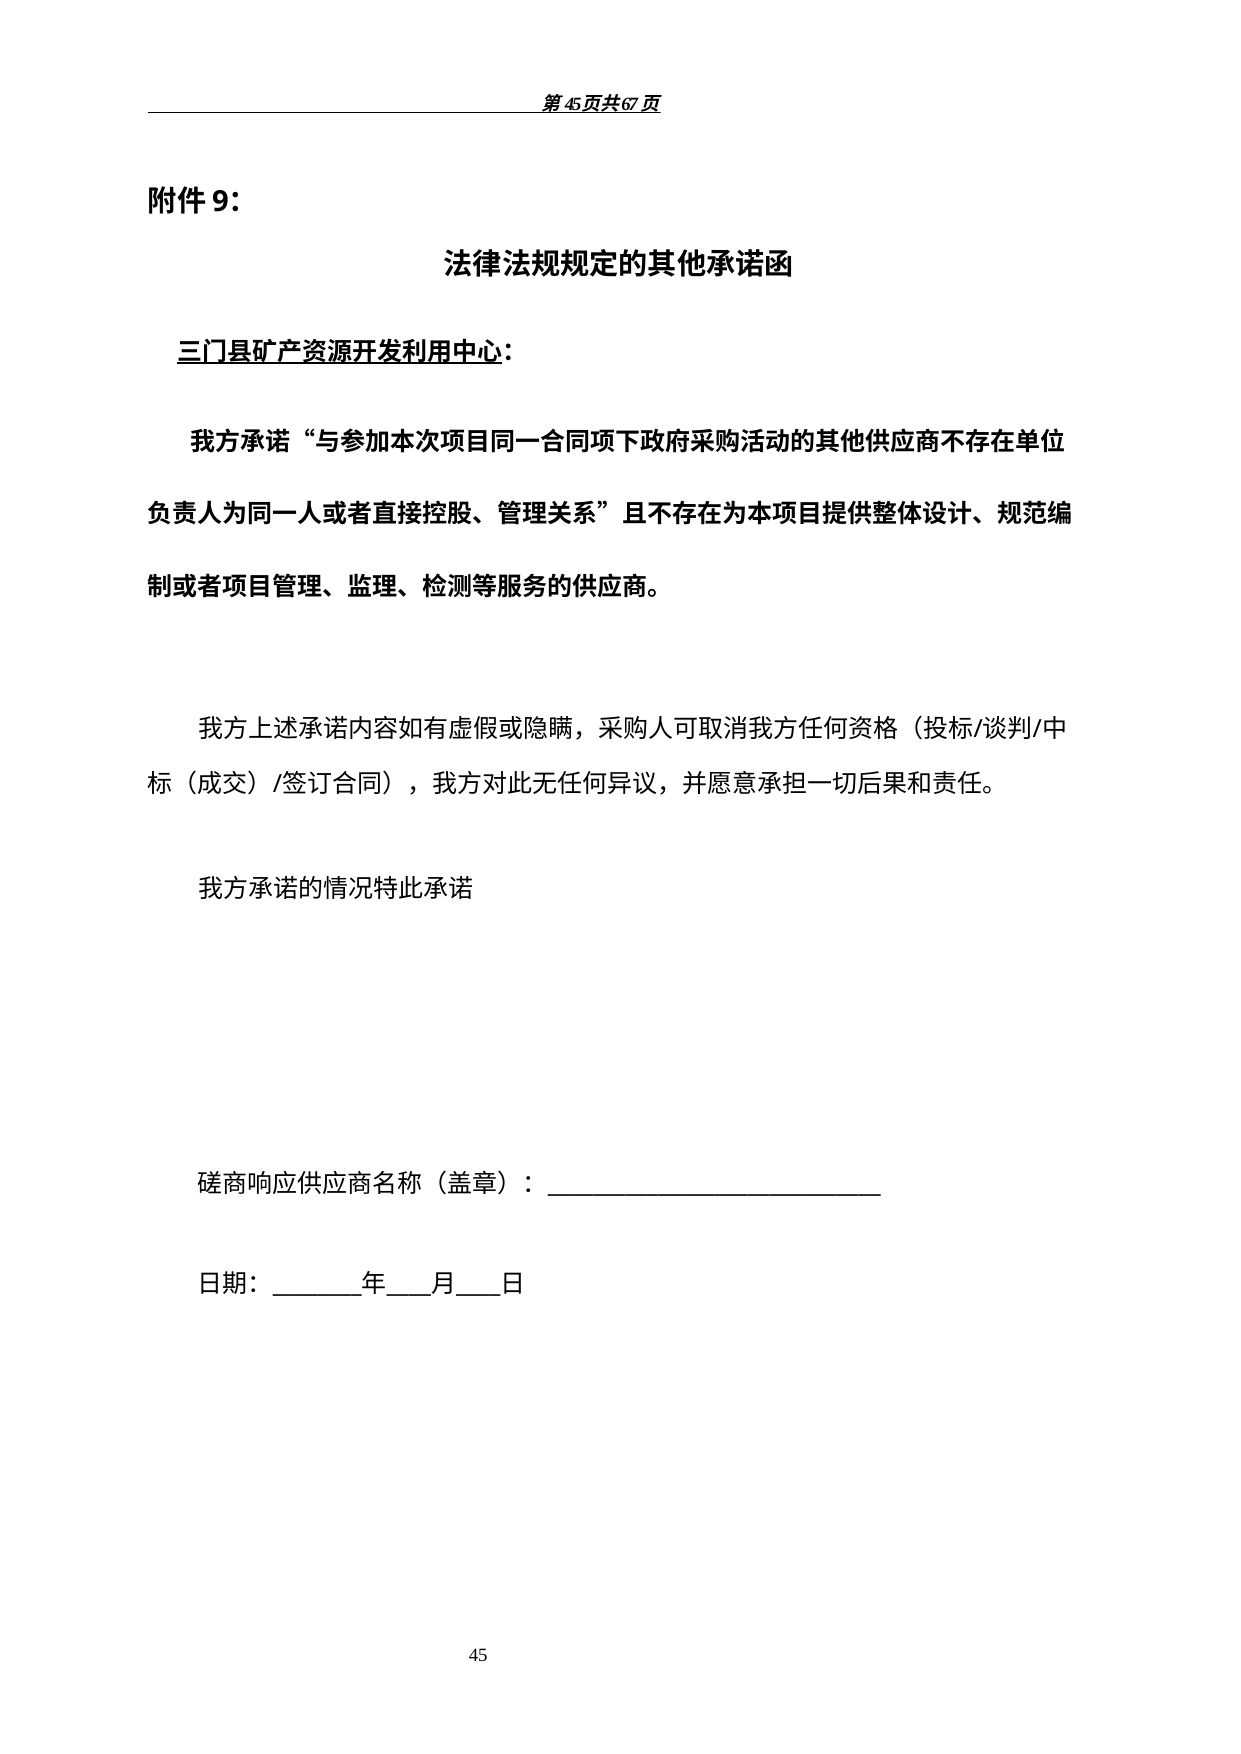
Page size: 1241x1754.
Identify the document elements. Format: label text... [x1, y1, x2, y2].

subtitle 我方承诺“与参加本次项目同一合同项下政府采购活动的其他供应商不存在单位负责人为同一人或者直接控股、管理关系”且不存在为本项目提供整体设计、规范编制或者项目管理、监理、检测等服务的供应商。 [148, 421, 1089, 602]
text 我方上述承诺内容如有虚假或隐瞒，采购人可取消我方任何资格（投标/谈判/中标（成交）/签订合同），我方对此无任何异议，并愿意承担一切后果和责任。 [148, 709, 1089, 799]
text 法律法规规定的其他承诺函 [148, 241, 1089, 283]
text 附件9： [148, 177, 1039, 219]
subtitle 磋商响应供应商名称（盖章）：______________________________ [148, 1164, 1089, 1200]
text 我方承诺的情况特此承诺 [148, 868, 1089, 905]
subtitle 日期：________年____月____日 [148, 1263, 1089, 1300]
subtitle 三门县矿产资源开发利用中心： [148, 331, 1089, 367]
